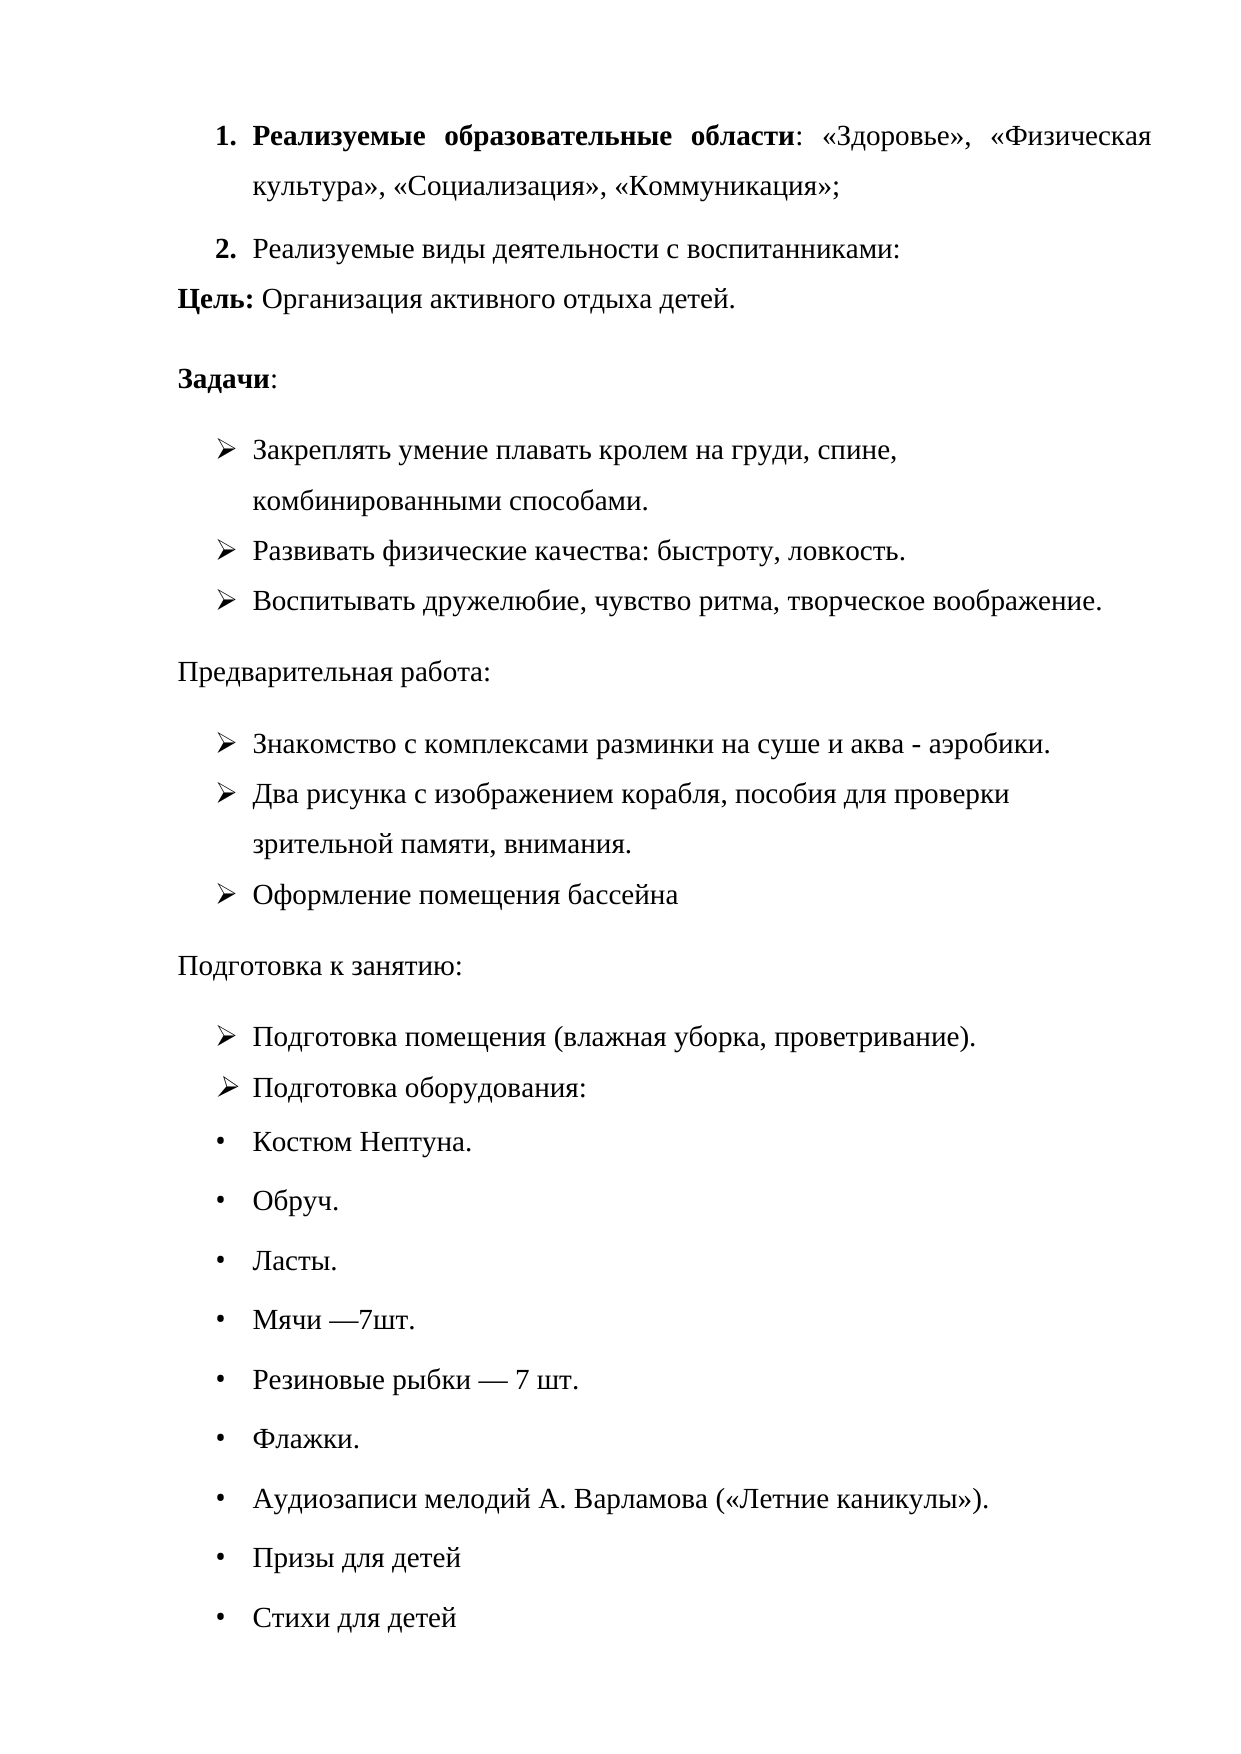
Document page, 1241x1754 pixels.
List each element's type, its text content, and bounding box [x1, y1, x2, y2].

list Реализуемые виды деятельности с воспитанниками: [215, 231, 1152, 265]
list Подготовка оборудования: [215, 1070, 1152, 1103]
text Цель: Организация активного отдыха детей. [177, 282, 1152, 315]
text Предварительная работа: [177, 654, 1152, 688]
list Закреплять умение плавать кролем на груди, спине, комбинированными способами. [215, 432, 1152, 516]
list Знакомство с комплексами разминки на суше и аква - аэробики. [215, 726, 1152, 759]
list Мячи —7шт. [215, 1298, 1152, 1338]
list Аудиозаписи мелодий А. Варламова («Летние каникулы»). [215, 1477, 1152, 1517]
text Задачи: [177, 361, 1152, 394]
list Ласты. [215, 1239, 1152, 1279]
text Подготовка к занятию: [177, 948, 1152, 982]
list Призы для детей [215, 1536, 1152, 1576]
list Стихи для детей [215, 1596, 1152, 1636]
list Развивать физические качества: быстроту, ловкость. [215, 533, 1152, 567]
list Резиновые рыбки — 7 шт. [215, 1358, 1152, 1398]
list Воспитывать дружелюбие, чувство ритма, творческое воображение. [215, 583, 1152, 617]
list Обруч. [215, 1179, 1152, 1219]
list Флажки. [215, 1417, 1152, 1457]
list Два рисунка с изображением корабля, пособия для проверки зрительной памяти, внимания. [215, 776, 1152, 860]
list Подготовка помещения (влажная уборка, проветривание). [215, 1019, 1152, 1053]
list Реализуемые образовательные области: «Здоровье», «Физическая культура», «Социализация», «Коммуникация»; [215, 118, 1152, 202]
list Оформление помещения бассейна [215, 877, 1152, 911]
list Костюм Нептуна. [215, 1120, 1152, 1160]
